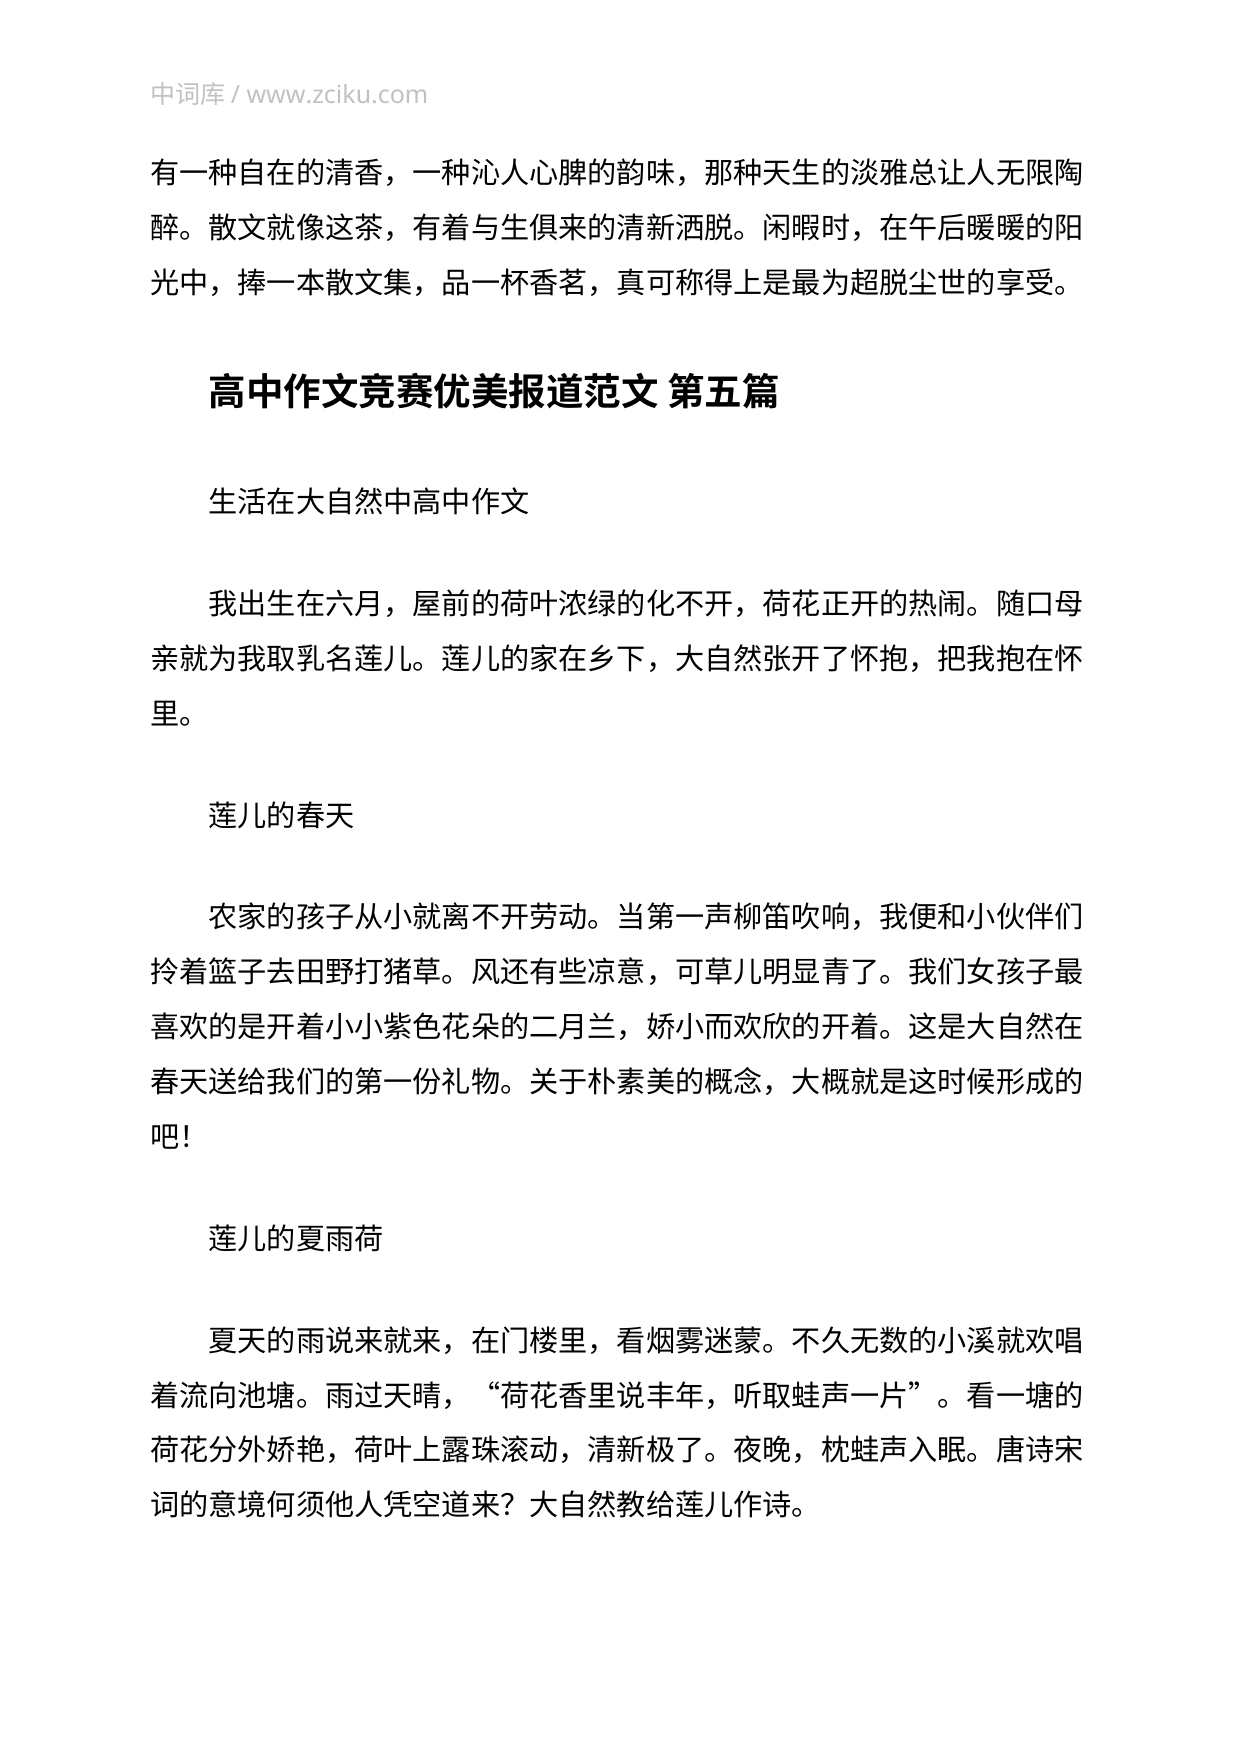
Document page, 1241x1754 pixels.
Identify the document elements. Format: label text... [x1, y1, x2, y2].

text 莲儿的春天 [150, 792, 1090, 834]
text 农家的孩子从小就离不开劳动。当第一声柳笛吹响，我便和小伙伴们拎着篮子去田野打猪草。风还有些凉意，可草儿明显青了。我们女孩子最喜欢的是开着小小紫色花朵的二月兰，娇小而欢欣的开着。这是大自然在春天送给我们的第一份礼物。关于朴素美的概念，大概就是这时候形成的吧！ [150, 894, 1090, 1156]
text 夏天的雨说来就来，在门楼里，看烟雾迷蒙。不久无数的小溪就欢唱着流向池塘。雨过天晴，“荷花香里说丰年，听取蛙声一片”。看一塘的荷花分外娇艳，荷叶上露珠滚动，清新极了。夜晚，枕蛙声入眠。唐诗宋词的意境何须他人凭空道来？大自然教给莲儿作诗。 [150, 1317, 1090, 1524]
text 莲儿的夏雨荷 [150, 1215, 1090, 1258]
text 我出生在六月，屋前的荷叶浓绿的化不开，荷花正开的热闹。随口母亲就为我取乳名莲儿。莲儿的家在乡下，大自然张开了怀抱，把我抱在怀里。 [150, 581, 1090, 733]
text 高中作文竞赛优美报道范文 第五篇 [150, 362, 1090, 416]
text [150, 150, 1090, 302]
text 生活在大自然中高中作文 [150, 479, 1090, 521]
